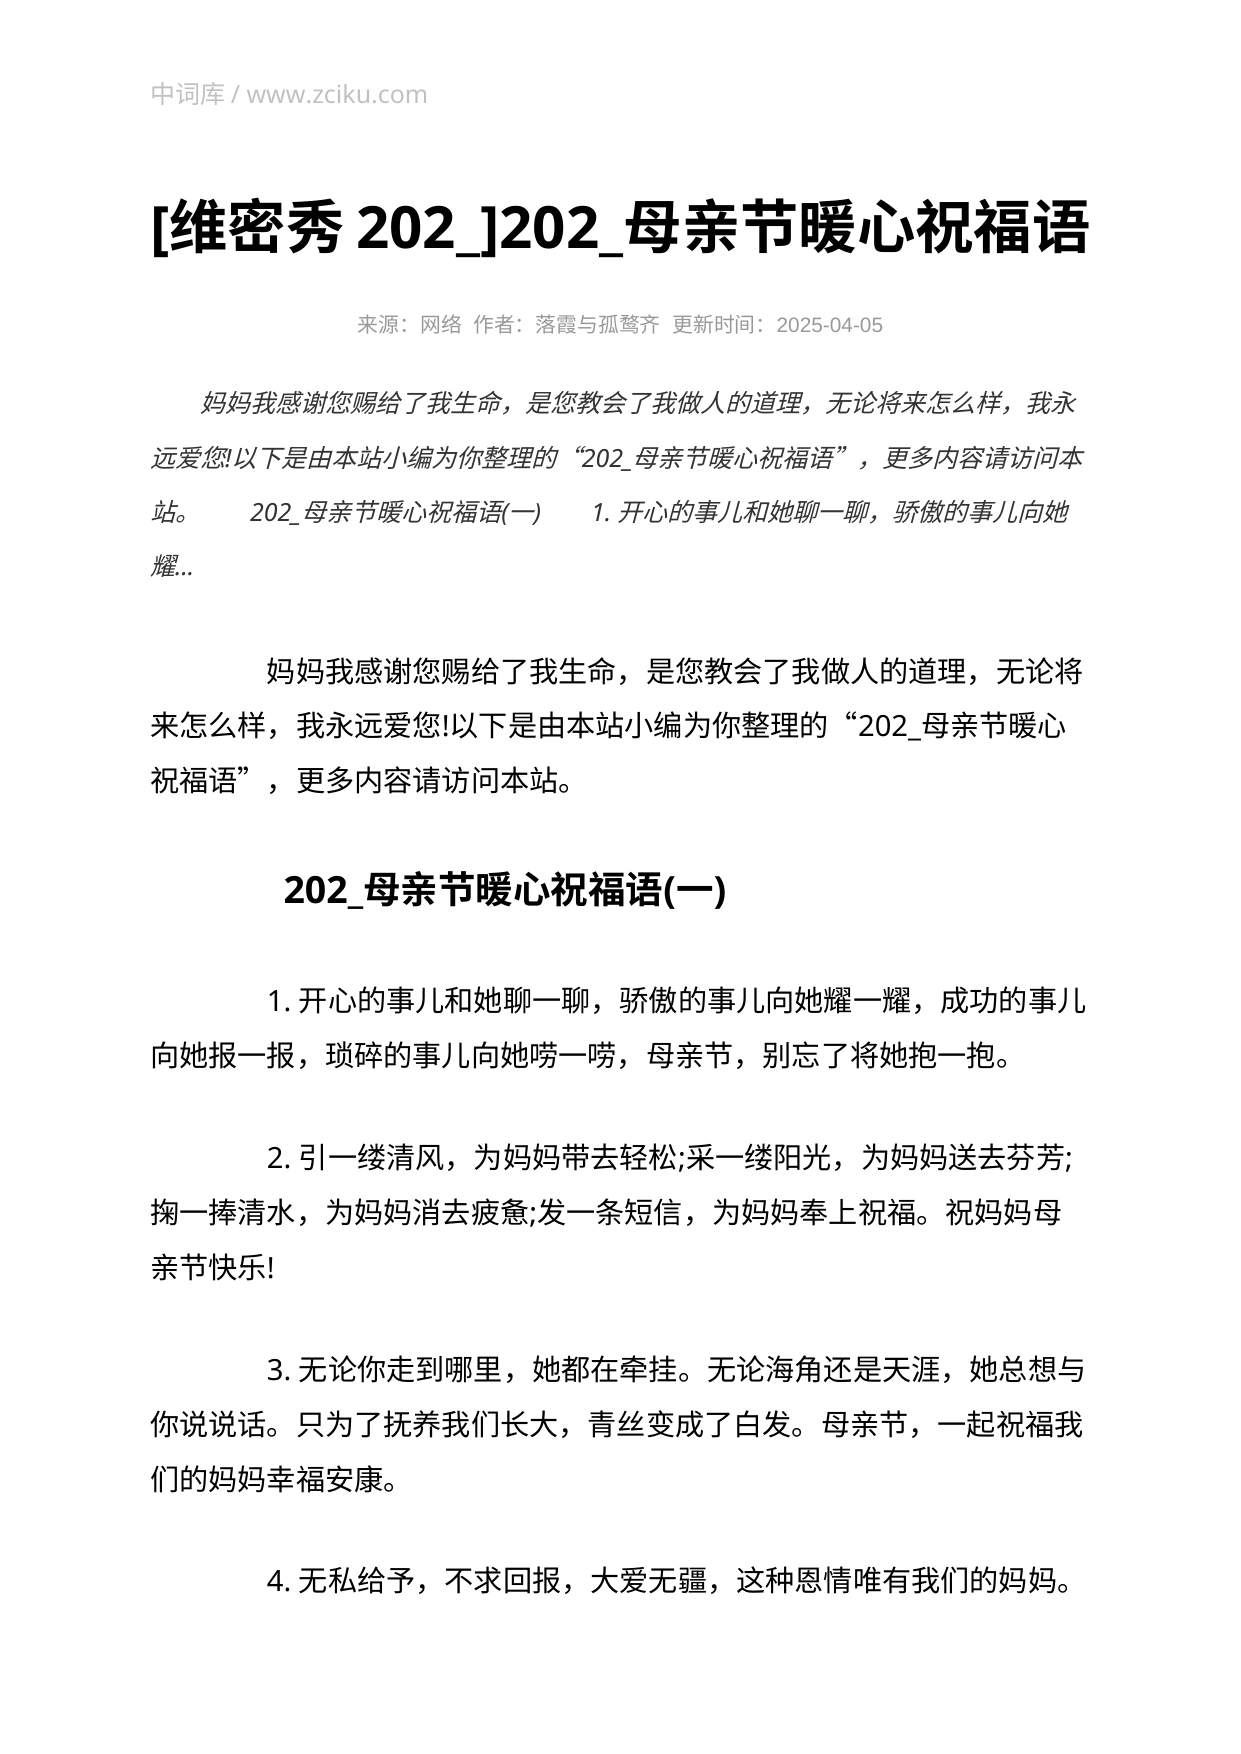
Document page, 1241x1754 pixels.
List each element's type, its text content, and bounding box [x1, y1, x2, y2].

subtitle [维密秀202_]202_母亲节暖心祝福语 [150, 181, 1090, 266]
text 来源：网络 作者：落霞与孤鹜齐 更新时间：2025-04-05 [150, 313, 1090, 337]
text 3. 无论你走到哪里，她都在牵挂。无论海角还是天涯，她总想与你说说话。只为了抚养我们长大，青丝变成了白发。母亲节，一起祝福我们的妈妈幸福安康。 [150, 1346, 1090, 1498]
text 妈妈我感谢您赐给了我生命，是您教会了我做人的道理，无论将来怎么样，我永远爱您!以下是由本站小编为你整理的“202_母亲节暖心祝福语”，更多内容请访问本站。 [150, 648, 1090, 800]
text 2. 引一缕清风，为妈妈带去轻松;采一缕阳光，为妈妈送去芬芳;掬一捧清水，为妈妈消去疲惫;发一条短信，为妈妈奉上祝福。祝妈妈母亲节快乐! [150, 1134, 1090, 1287]
text 妈妈我感谢您赐给了我生命，是您教会了我做人的道理，无论将来怎么样，我永远爱您!以下是由本站小编为你整理的“202_母亲节暖心祝福语”，更多内容请访问本站。 202_母亲节暖心祝福语(一) 1. 开心的事儿和她聊一聊，骄傲的事儿向她耀... [150, 384, 1090, 583]
text 1. 开心的事儿和她聊一聊，骄傲的事儿向她耀一耀，成功的事儿向她报一报，琐碎的事儿向她唠一唠，母亲节，别忘了将她抱一抱。 [150, 977, 1090, 1075]
text 202_母亲节暖心祝福语(一) [150, 860, 1090, 914]
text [150, 1558, 1090, 1600]
